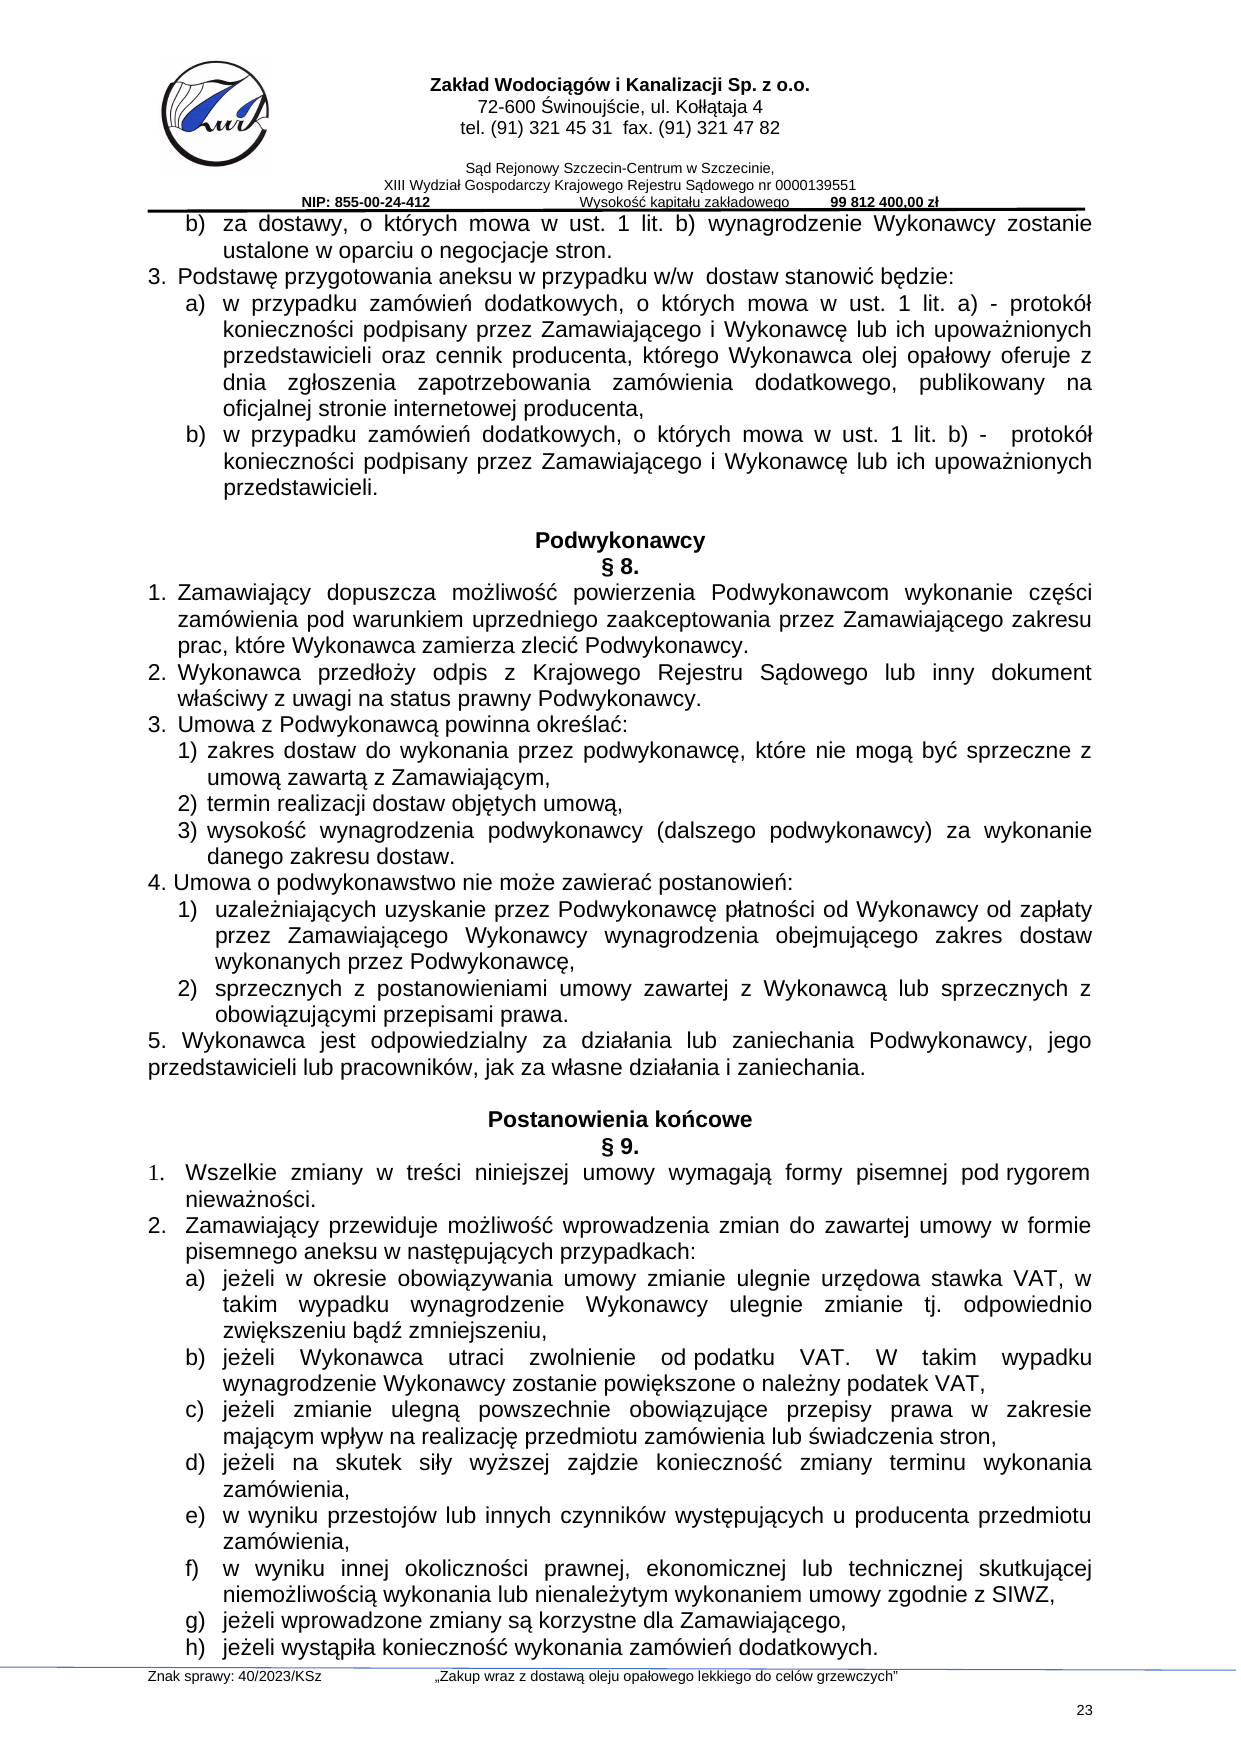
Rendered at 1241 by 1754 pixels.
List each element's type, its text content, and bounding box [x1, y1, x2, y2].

list jeżeli Wykonawca utraci zwolnienie od podatku VAT. W takim wypadku wynagrodzenie Wykonawcy zostanie powiększone o należny podatek VAT, [185, 1344, 1092, 1396]
subtitle Postanowienia końcowe [148, 1106, 1092, 1133]
list w przypadku zamówień dodatkowych, o których mowa w ust. 1 lit. a) - protokół konieczności podpisany przez Zamawiającego i Wykonawcę lub ich upoważnionych przedstawicieli oraz cennik producenta, którego Wykonawca olej opałowy oferuje z dnia zgłoszenia zapotrzebowania zamówienia dodatkowego, publikowany na oficjalnej stronie internetowej producenta, [185, 289, 1092, 421]
list Zamawiający przewiduje możliwość wprowadzenia zmian do zawartej umowy w formie pisemnego aneksu w następujących przypadkach: [148, 1212, 1092, 1265]
list jeżeli zmianie ulegną powszechnie obowiązujące przepisy prawa w zakresie mającym wpływ na realizację przedmiotu zamówienia lub świadczenia stron, [185, 1396, 1092, 1449]
text 5. Wykonawca jest odpowiedzialny za działania lub zaniechania Podwykonawcy, jego przedstawicieli lub pracowników, jak za własne działania i zaniechania. [148, 1027, 1092, 1080]
list w wyniku innej okoliczności prawnej, ekonomicznej lub technicznej skutkującej niemożliwością wykonania lub nienależytym wykonaniem umowy zgodnie z SIWZ, [185, 1554, 1092, 1607]
list zakres dostaw do wykonania przez podwykonawcę, które nie mogą być sprzeczne z umową zawartą z Zamawiającym, [177, 737, 1092, 790]
text Podwykonawcy [148, 527, 1092, 553]
list Podstawę przygotowania aneksu w przypadku w/w dostaw stanowić będzie: [148, 263, 1092, 289]
list jeżeli w okresie obowiązywania umowy zmianie ulegnie urzędowa stawka VAT, w takim wypadku wynagrodzenie Wykonawcy ulegnie zmianie tj. odpowiednio zwiększeniu bądź zmniejszeniu, [185, 1265, 1092, 1344]
list wysokość wynagrodzenia podwykonawcy (dalszego podwykonawcy) za wykonanie danego zakresu dostaw. [177, 817, 1092, 869]
list jeżeli na skutek siły wyższej zajdzie konieczność zmiany terminu wykonania zamówienia, [185, 1449, 1092, 1502]
list Umowa z Podwykonawcą powinna określać: [148, 711, 1092, 737]
text § 8. [148, 553, 1092, 579]
list Zamawiający dopuszcza możliwość powierzenia Podwykonawcom wykonanie części zamówienia pod warunkiem uprzedniego zaakceptowania przez Zamawiającego zakresu prac, które Wykonawca zamierza zlecić Podwykonawcy. [148, 579, 1092, 658]
list Wszelkie zmiany w treści niniejszej umowy wymagają formy pisemnej pod rygorem nieważności. [148, 1159, 1092, 1212]
picture [158, 57, 272, 171]
list jeżeli wystąpiła konieczność wykonania zamówień dodatkowych. [185, 1634, 1092, 1660]
text 4. Umowa o podwykonawstwo nie może zawierać postanowień: [148, 869, 1092, 896]
list uzależniających uzyskanie przez Podwykonawcę płatności od Wykonawcy od zapłaty przez Zamawiającego Wykonawcy wynagrodzenia obejmującego zakres dostaw wykonanych przez Podwykonawcę, [177, 896, 1092, 975]
text § 9. [148, 1133, 1092, 1159]
list w wyniku przestojów lub innych czynników występujących u producenta przedmiotu zamówienia, [185, 1502, 1092, 1554]
list sprzecznych z postanowieniami umowy zawartej z Wykonawcą lub sprzecznych z obowiązującymi przepisami prawa. [177, 975, 1092, 1027]
list jeżeli wprowadzone zmiany są korzystne dla Zamawiającego, [185, 1607, 1092, 1634]
list za dostawy, o których mowa w ust. 1 lit. b) wynagrodzenie Wykonawcy zostanie ustalone w oparciu o negocjacje stron. [185, 210, 1092, 263]
list termin realizacji dostaw objętych umową, [177, 790, 1092, 817]
list w przypadku zamówień dodatkowych, o których mowa w ust. 1 lit. b) - protokół konieczności podpisany przez Zamawiającego i Wykonawcę lub ich upoważnionych przedstawicieli. [186, 421, 1092, 500]
list Wykonawca przedłoży odpis z Krajowego Rejestru Sądowego lub inny dokument właściwy z uwagi na status prawny Podwykonawcy. [148, 658, 1092, 711]
